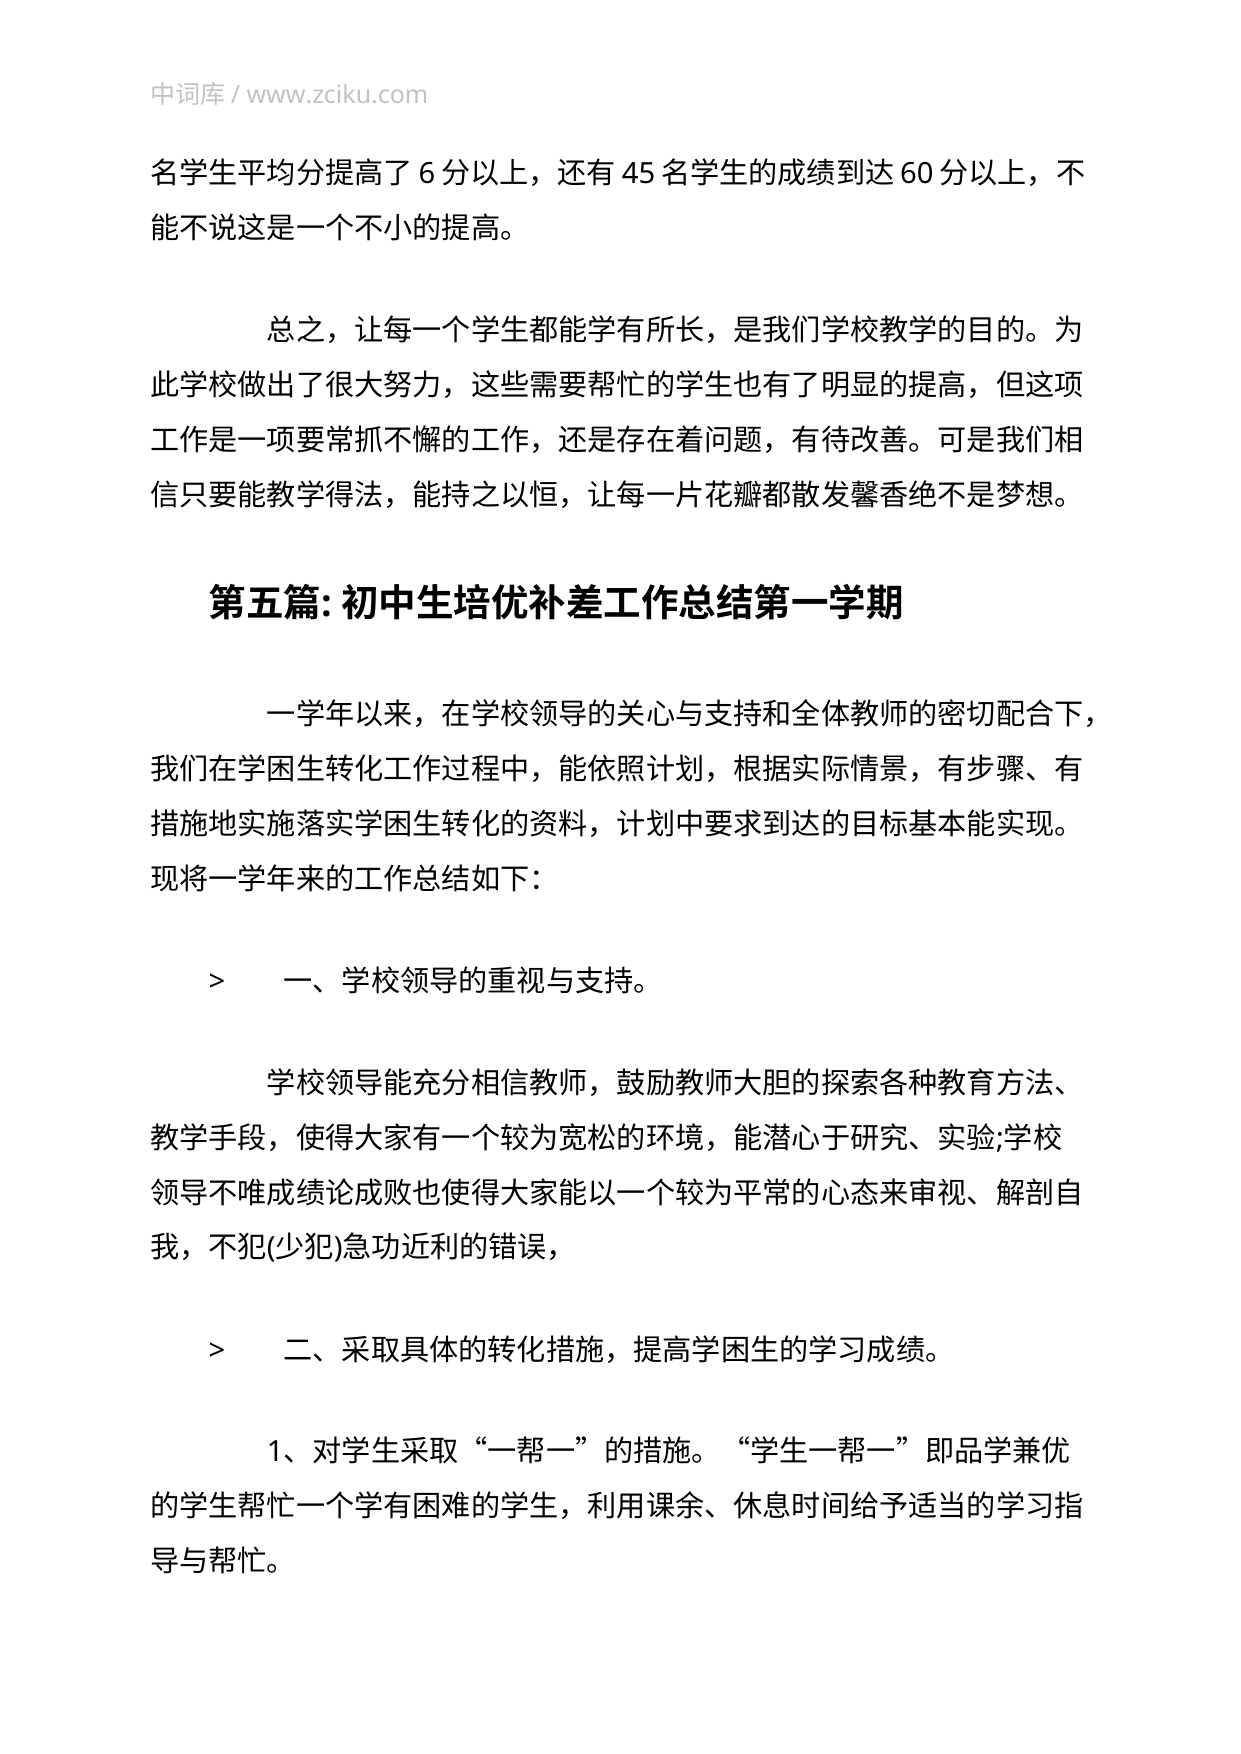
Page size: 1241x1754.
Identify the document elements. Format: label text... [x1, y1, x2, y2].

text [150, 150, 1090, 247]
text 总之，让每一个学生都能学有所长，是我们学校教学的目的。为此学校做出了很大努力，这些需要帮忙的学生也有了明显的提高，但这项工作是一项要常抓不懈的工作，还是存在着问题，有待改善。可是我们相信只要能教学得法，能持之以恒，让每一片花瓣都散发馨香绝不是梦想。 [150, 307, 1090, 514]
text 学校领导能充分相信教师，鼓励教师大胆的探索各种教育方法、教学手段，使得大家有一个较为宽松的环境，能潜心于研究、实验;学校领导不唯成绩论成败也使得大家能以一个较为平常的心态来审视、解剖自我，不犯(少犯)急功近利的错误， [150, 1059, 1090, 1266]
text > 二、采取具体的转化措施，提高学困生的学习成绩。 [150, 1326, 1090, 1368]
text > 一、学校领导的重视与支持。 [150, 957, 1090, 1000]
text 一学年以来，在学校领导的关心与支持和全体教师的密切配合下，我们在学困生转化工作过程中，能依照计划，根据实际情景，有步骤、有措施地实施落实学困生转化的资料，计划中要求到达的目标基本能实现。现将一学年来的工作总结如下： [150, 691, 1090, 898]
text 1、对学生采取“一帮一”的措施。“学生一帮一”即品学兼优的学生帮忙一个学有困难的学生，利用课余、休息时间给予适当的学习指导与帮忙。 [150, 1428, 1090, 1580]
text 第五篇: 初中生培优补差工作总结第一学期 [150, 573, 1090, 628]
